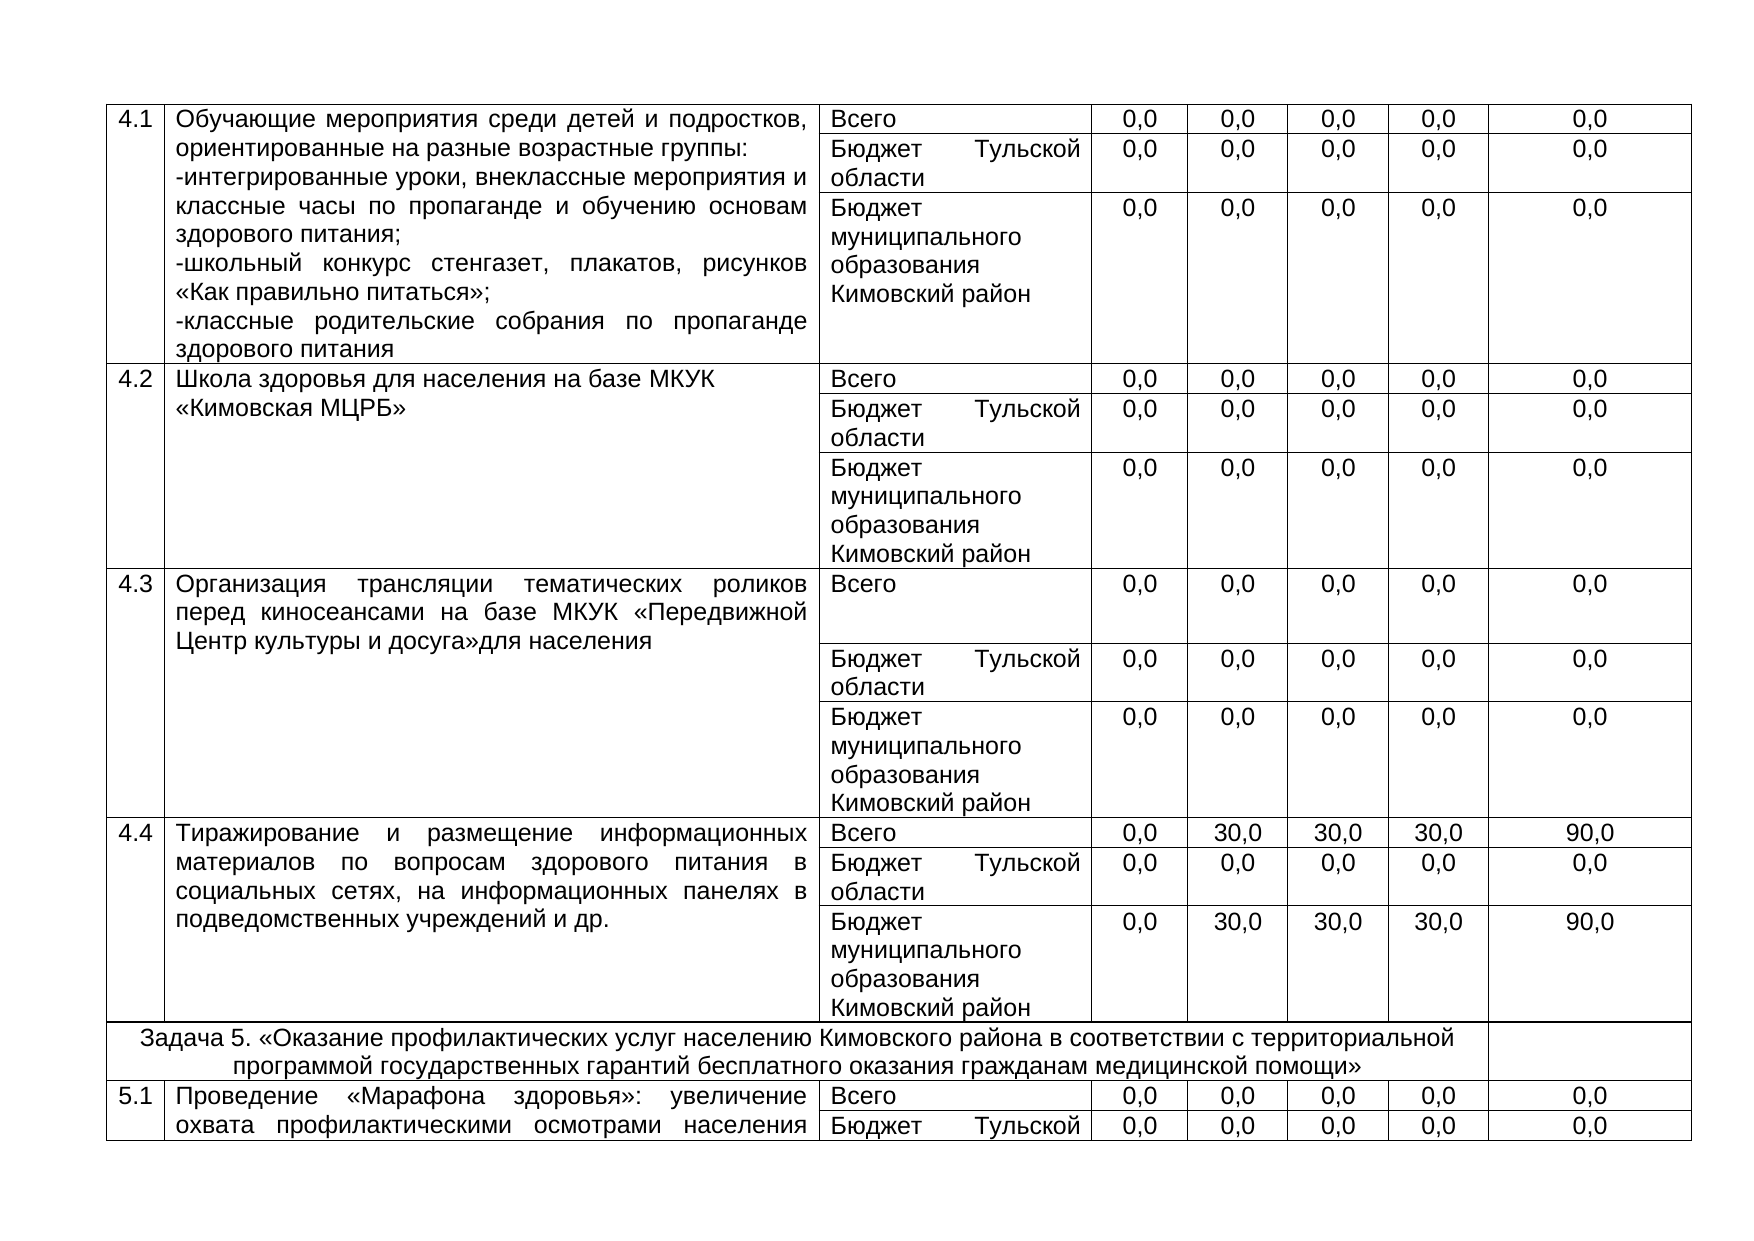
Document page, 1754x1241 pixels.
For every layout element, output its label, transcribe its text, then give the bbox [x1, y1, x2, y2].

table_cell 0,0 [1288, 1081, 1388, 1110]
table_cell 0,0 [1389, 644, 1488, 701]
table_cell Всего [820, 818, 1091, 847]
table_cell 0,0 [1092, 818, 1187, 847]
table_cell 0,0 [1188, 1111, 1287, 1139]
table_cell 0,0 [1489, 848, 1691, 905]
table_cell 0,0 [1389, 1111, 1488, 1139]
table_cell 0,0 [1092, 364, 1187, 393]
table_cell 0,0 [1188, 105, 1287, 133]
table_cell 0,0 [1288, 644, 1388, 701]
table_cell 0,0 [1389, 848, 1488, 905]
table_cell 30,0 [1188, 818, 1287, 847]
table_cell 0,0 [1489, 702, 1691, 817]
table_cell 0,0 [1092, 702, 1187, 817]
table_cell 0,0 [1188, 394, 1287, 452]
table_cell Организация трансляции тематических роликов перед киносеансами на базе МКУК «Передвижной Центр культуры и досуга»для населения [165, 569, 819, 817]
table_cell 0,0 [1288, 105, 1388, 133]
table_cell 0,0 [1389, 453, 1488, 568]
table_cell 0,0 [1188, 569, 1287, 642]
table_cell 0,0 [1188, 848, 1287, 905]
table_cell 0,0 [1188, 364, 1287, 393]
table_cell 0,0 [1288, 134, 1388, 192]
table_cell 0,0 [1489, 394, 1691, 452]
table_cell 0,0 [1288, 848, 1388, 905]
table_cell 4.2 [107, 364, 164, 568]
table_cell 4.3 [107, 569, 164, 817]
table_cell 30,0 [1389, 906, 1488, 1021]
table_cell 0,0 [1489, 569, 1691, 642]
table_cell 30,0 [1188, 906, 1287, 1021]
table_cell 0,0 [1288, 453, 1388, 568]
table_cell 0,0 [1489, 1111, 1691, 1139]
table_cell 0,0 [1389, 702, 1488, 817]
table_cell 0,0 [1092, 394, 1187, 452]
table_cell 0,0 [1389, 569, 1488, 642]
table_cell 0,0 [1188, 644, 1287, 701]
table_cell Задача 5. «Оказание профилактических услуг населению Кимовского района в соответствии с территориальной программой государственных гарантий бесплатного оказания гражданам медицинской помощи» [107, 1023, 1488, 1080]
table_cell 0,0 [1092, 453, 1187, 568]
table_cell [820, 1111, 1091, 1139]
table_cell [820, 193, 1091, 363]
table_cell Бюджет Тульской области [820, 644, 1091, 701]
table_cell 0,0 [1489, 1081, 1691, 1110]
table_cell [1489, 1023, 1691, 1080]
table_cell 0,0 [1389, 193, 1488, 363]
table_cell 0,0 [1092, 848, 1187, 905]
table_cell 90,0 [1489, 906, 1691, 1021]
table_cell 0,0 [1188, 702, 1287, 817]
table_cell 0,0 [1092, 105, 1187, 133]
table_cell 0,0 [1389, 1081, 1488, 1110]
table_cell 0,0 [1389, 364, 1488, 393]
table_cell 0,0 [1188, 134, 1287, 192]
table_cell Бюджет муниципального образования Кимовский район [820, 453, 1091, 568]
table_cell 0,0 [1489, 364, 1691, 393]
table_cell 0,0 [1188, 193, 1287, 363]
table_cell 0,0 [1389, 394, 1488, 452]
table_cell 0,0 [1489, 644, 1691, 701]
table_cell Бюджет Тульской области [820, 134, 1091, 192]
table_cell Бюджет муниципального образования Кимовский район [820, 906, 1091, 1021]
table_cell 0,0 [1288, 702, 1388, 817]
table_cell 0,0 [1288, 1111, 1388, 1139]
table_cell 0,0 [1092, 1111, 1187, 1139]
table_cell 5.1 [107, 1081, 164, 1139]
table_cell Школа здоровья для населения на базе МКУК «Кимовская МЦРБ» [165, 364, 819, 568]
table_cell 0,0 [1092, 906, 1187, 1021]
table_cell 0,0 [1092, 1081, 1187, 1110]
table_cell 30,0 [1389, 818, 1488, 847]
table_cell Всего [820, 569, 1091, 642]
table_cell 0,0 [1389, 105, 1488, 133]
table_cell 0,0 [1092, 193, 1187, 363]
table_cell 0,0 [1092, 644, 1187, 701]
table_cell 4.1 [107, 105, 164, 363]
table_cell 0,0 [1489, 105, 1691, 133]
table_cell Бюджет муниципального образования Кимовский район [820, 702, 1091, 817]
table_cell 0,0 [1288, 394, 1388, 452]
table_cell 0,0 [1092, 569, 1187, 642]
table_cell 30,0 [1288, 818, 1388, 847]
table_cell 30,0 [1288, 906, 1388, 1021]
table_cell 0,0 [1489, 453, 1691, 568]
table_cell Бюджет Тульской области [820, 394, 1091, 452]
table_cell 0,0 [1092, 134, 1187, 192]
table_cell Бюджет Тульской области [820, 848, 1091, 905]
table_cell Всего [820, 1081, 1091, 1110]
table_cell 0,0 [1489, 134, 1691, 192]
table_cell 0,0 [1288, 193, 1388, 363]
table_cell 0,0 [1188, 1081, 1287, 1110]
table_cell Тиражирование и размещение информационных материалов по вопросам здорового питания в социальных сетях, на информационных панелях в подведомственных учреждений и др. [165, 818, 819, 1021]
table_cell Всего [820, 364, 1091, 393]
table_cell Проведение «Марафона здоровья»: увеличение охвата профилактическими осмотрами населения Кимовского района. Обеспечение доступности для населения в выходные и в вечерние часы для прохождения профилактических осмотров на базе ГУЗ «Кимовская центральная районная больница» [165, 1081, 819, 1139]
table_cell 4.4 [107, 818, 164, 1021]
table_cell 0,0 [1389, 134, 1488, 192]
table_cell Всего [820, 105, 1091, 133]
table_cell 0,0 [1188, 453, 1287, 568]
table_cell 0,0 [1489, 193, 1691, 363]
table_cell 90,0 [1489, 818, 1691, 847]
table_cell 0,0 [1288, 364, 1388, 393]
table_cell 0,0 [1288, 569, 1388, 642]
table_cell Обучающие мероприятия среди детей и подростков, ориентированные на разные возрастные группы: -интегрированные уроки, внеклассные мероприятия и классные часы по пропаганде и обучению основам здорового питания; -школьный конкурс стенгазет, плакатов, рисунков «Как правильно питаться»; -классные родительские собрания по пропаганде здорового питания [165, 105, 819, 363]
